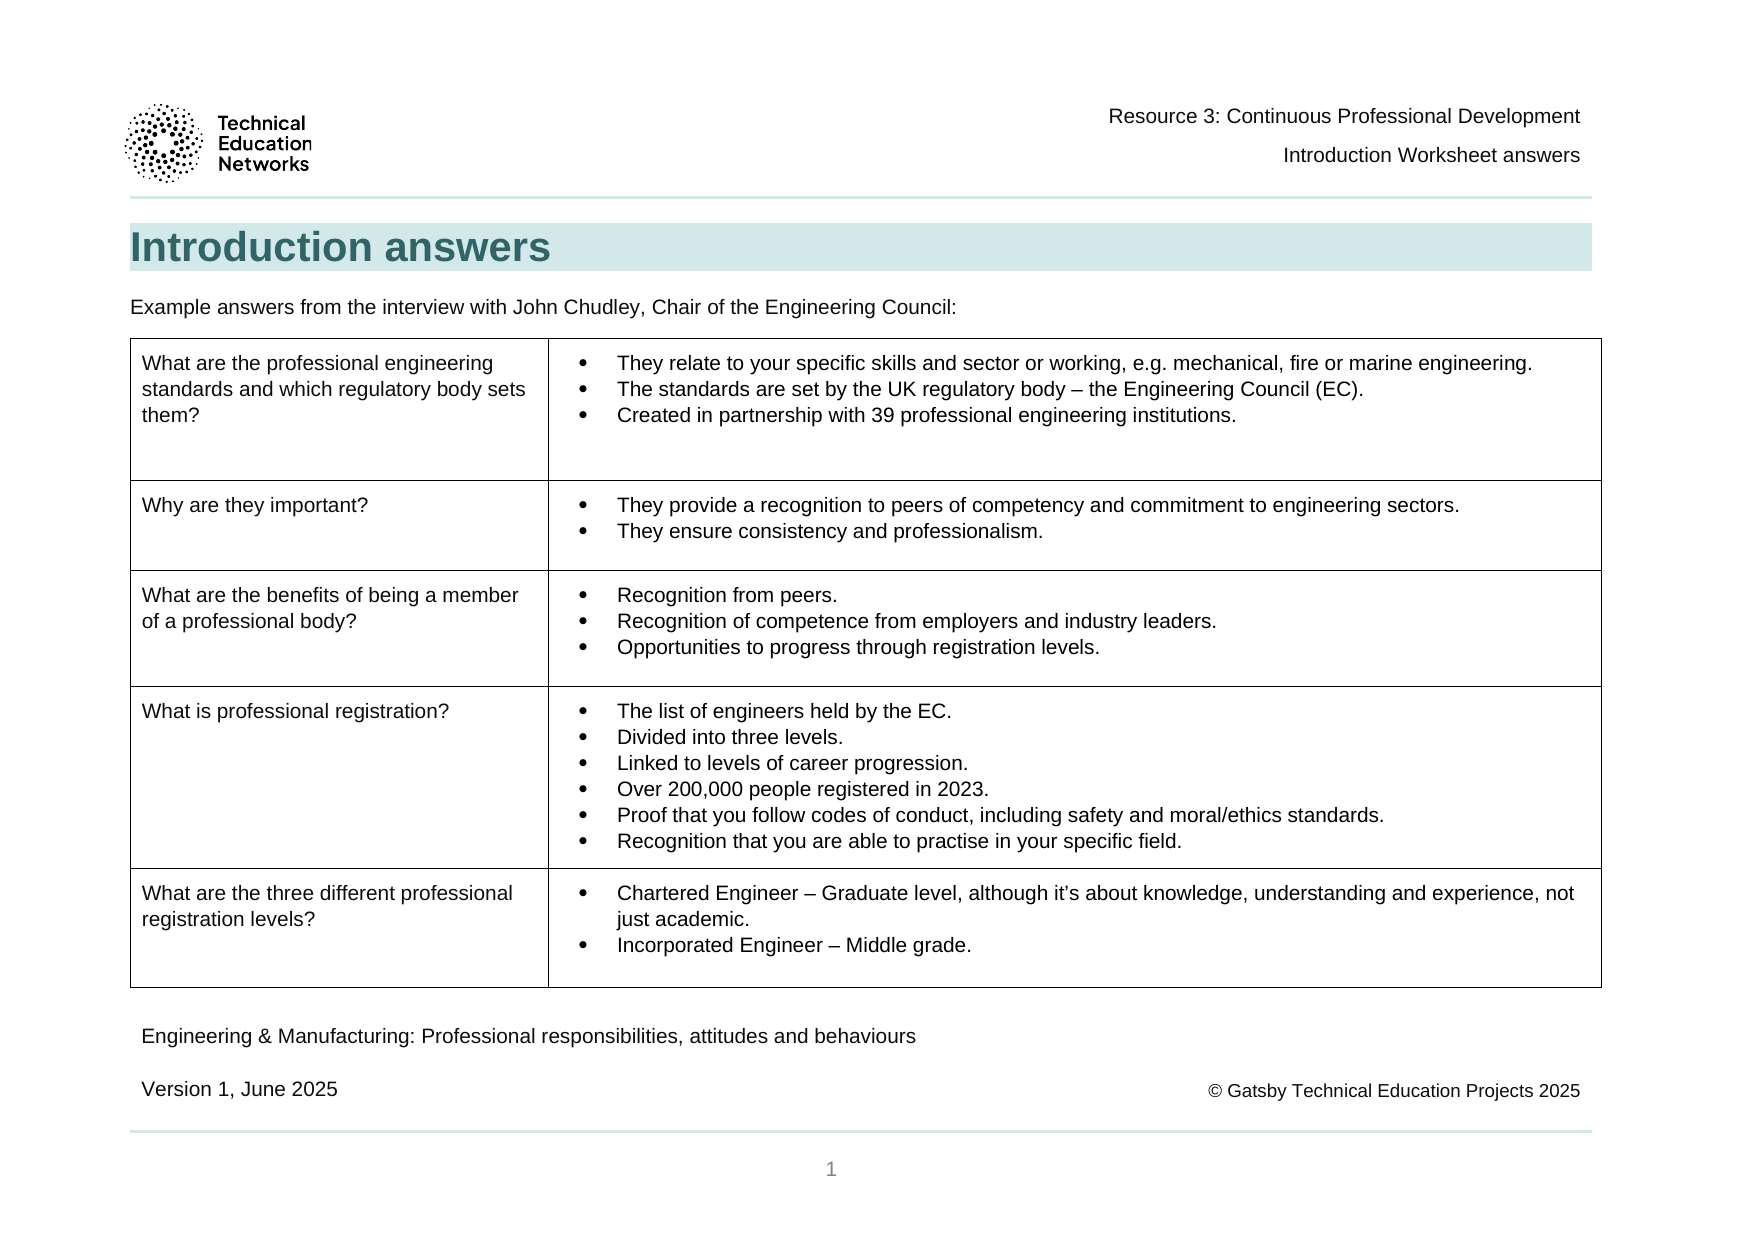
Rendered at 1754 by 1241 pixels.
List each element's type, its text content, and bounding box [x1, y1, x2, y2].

table_header What are the professional engineering standards and which regulatory body sets them? [131, 339, 548, 479]
table_cell What is professional registration? [131, 687, 548, 868]
table_cell They provide a recognition to peers of competency and commitment to engineering sectors. They ensure consistency and professionalism. [549, 481, 1601, 570]
table_cell The list of engineers held by the EC. Divided into three levels. Linked to levels of career progression. Over 200,000 people registered in 2023. Proof that you follow codes of conduct, including safety and moral/ethics standards. Recognition that you are able to practise in your specific field. [549, 687, 1601, 868]
table_cell Recognition from peers. Recognition of competence from employers and industry leaders. Opportunities to progress through registration levels. [549, 571, 1601, 686]
text Introduction answers [130, 223, 1592, 271]
table_cell Why are they important? [131, 481, 548, 570]
picture [124, 104, 312, 183]
table_cell What are the benefits of being a member of a professional body? [131, 571, 548, 686]
text Example answers from the interview with John Chudley, Chair of the Engineering Council: [130, 295, 1532, 319]
table_cell What are the three different professional registration levels? [131, 869, 548, 987]
table_header They relate to your specific skills and sector or working, e.g. mechanical, fire or marine engineering. The standards are set by the UK regulatory body – the Engineering Council (EC). Created in partnership with 39 professional engineering institutions. [549, 339, 1601, 479]
